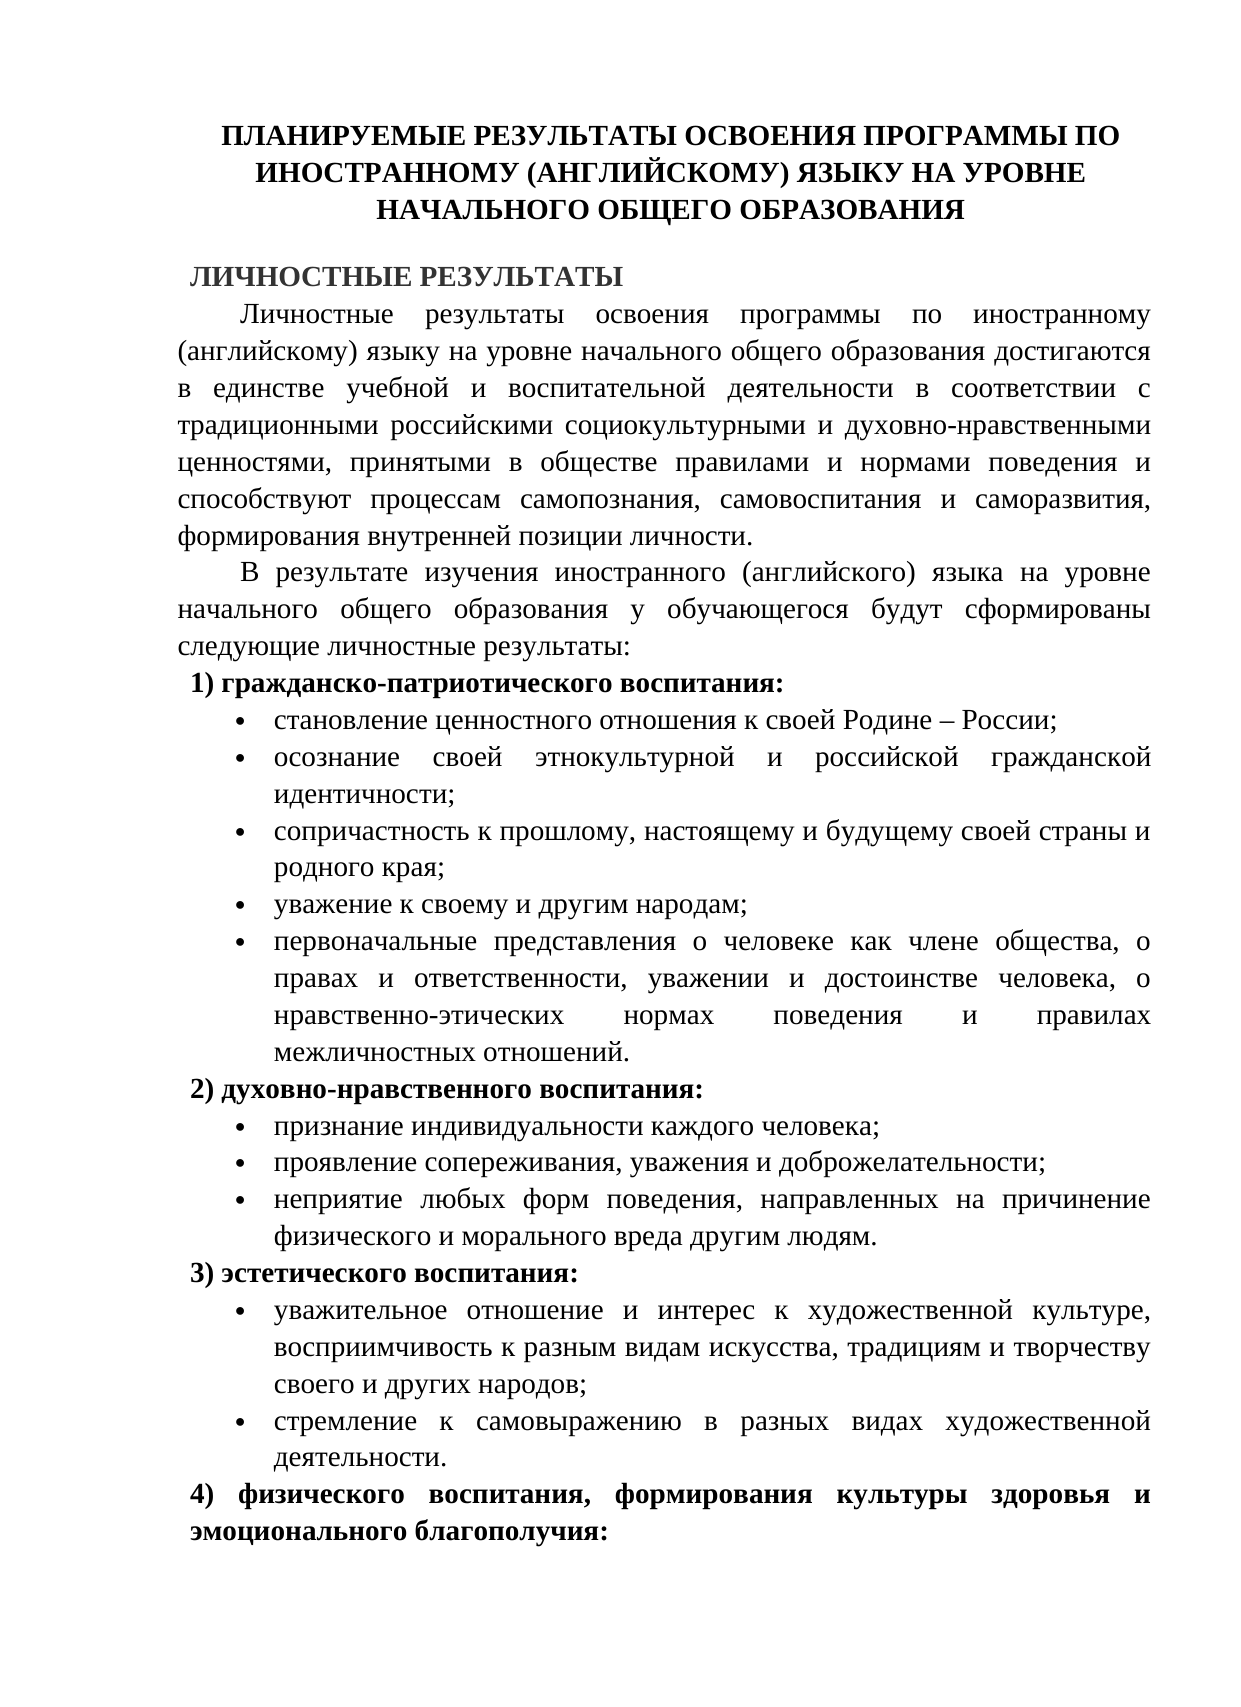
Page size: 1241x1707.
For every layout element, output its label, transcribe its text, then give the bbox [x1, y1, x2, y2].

list признание индивидуальности каждого человека; [236, 1108, 1152, 1141]
text 2) духовно-нравственного воспитания: [190, 1071, 1152, 1104]
text Личностные результаты освоения программы по иностранному (английскому) языку на уровне начального общего образования достигаются в единстве учебной и воспитательной деятельности в соответствии с традиционными российскими социокультурными и духовно-нравственными ценностями, принятыми в обществе правилами и нормами поведения и способствуют процессам самопознания, самовоспитания и саморазвития, формирования внутренней позиции личности. [177, 296, 1152, 551]
text 4) физического воспитания, формирования культуры здоровья и эмоционального благополучия: [190, 1476, 1152, 1547]
list стремление к самовыражению в разных видах художественной деятельности. [236, 1403, 1152, 1473]
text ПЛАНИРУЕМЫЕ РЕЗУЛЬТАТЫ ОСВОЕНИЯ ПРОГРАММЫ ПО ИНОСТРАННОМУ (АНГЛИЙСКОМУ) ЯЗЫКУ НА УРОВНЕ НАЧАЛЬНОГО ОБЩЕГО ОБРАЗОВАНИЯ [190, 118, 1152, 225]
list сопричастность к прошлому, настоящему и будущему своей страны и родного края; [236, 813, 1152, 883]
text 1) гражданско-патриотического воспитания: [190, 665, 1152, 699]
list первоначальные представления о человеке как члене общества, о правах и ответственности, уважении и достоинстве человека, о нравственно-этических нормах поведения и правилах межличностных отношений. [236, 923, 1152, 1067]
list осознание своей этнокультурной и российской гражданской идентичности; [236, 739, 1152, 809]
list уважение к своему и другим народам; [236, 886, 1152, 920]
list неприятие любых форм поведения, направленных на причинение физического и морального вреда другим людям. [236, 1181, 1152, 1252]
list становление ценностного отношения к своей Родине – России; [236, 702, 1152, 736]
text В результате изучения иностранного (английского) языка на уровне начального общего образования у обучающегося будут сформированы следующие личностные результаты: [177, 554, 1152, 662]
text ЛИЧНОСТНЫЕ РЕЗУЛЬТАТЫ [190, 259, 1152, 293]
text 3) эстетического воспитания: [190, 1255, 1152, 1289]
list уважительное отношение и интерес к художественной культуре, восприимчивость к разным видам искусства, традициям и творчеству своего и других народов; [236, 1292, 1152, 1399]
list проявление сопереживания, уважения и доброжелательности; [236, 1144, 1152, 1178]
